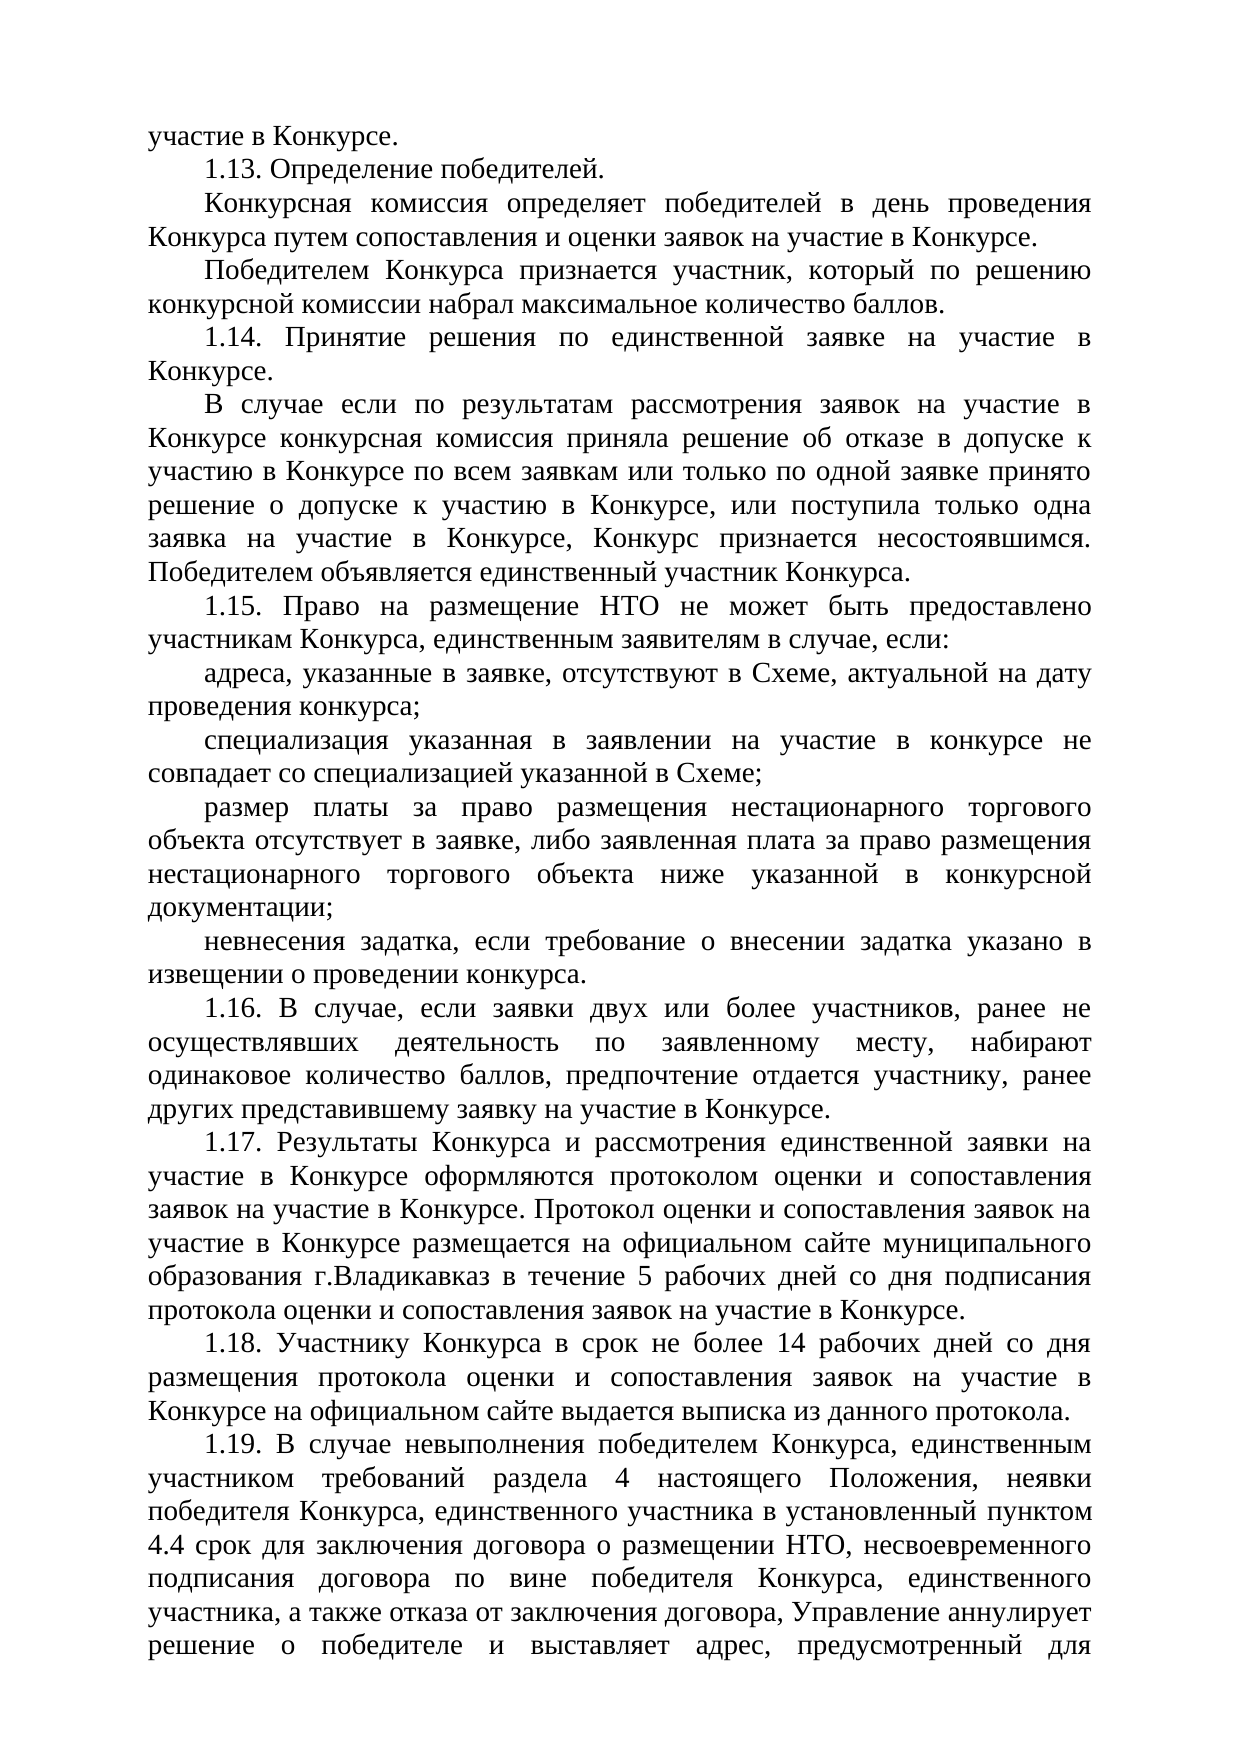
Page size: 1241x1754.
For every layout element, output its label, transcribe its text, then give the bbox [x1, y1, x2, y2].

text 1.14. Принятие решения по единственной заявке на участие в Конкурсе. [148, 319, 1092, 386]
text В случае если по результатам рассмотрения заявок на участие в Конкурсе конкурсная комиссия приняла решение об отказе в допуске к участию в Конкурсе по всем заявкам или только по одной заявке принято решение о допуске к участию в Конкурсе, или поступила только одна заявка на участие в Конкурсе, Конкурс признается несостоявшимся. Победителем объявляется единственный участник Конкурса. [148, 386, 1092, 588]
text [148, 1426, 1092, 1661]
text 1.17. Результаты Конкурса и рассмотрения единственной заявки на участие в Конкурсе оформляются протоколом оценки и сопоставления заявок на участие в Конкурсе. Протокол оценки и сопоставления заявок на участие в Конкурсе размещается на официальном сайте муниципального образования г.Владикавказ в течение 5 рабочих дней со дня подписания протокола оценки и сопоставления заявок на участие в Конкурсе. [148, 1124, 1092, 1326]
text адреса, указанные в заявке, отсутствуют в Схеме, актуальной на дату проведения конкурса; [148, 655, 1092, 722]
text Победителем Конкурса признается участник, который по решению конкурсной комиссии набрал максимальное количество баллов. [148, 252, 1092, 319]
text невнесения задатка, если требование о внесении задатка указано в извещении о проведении конкурса. [148, 923, 1092, 990]
text размер платы за право размещения нестационарного торгового объекта отсутствует в заявке, либо заявленная плата за право размещения нестационарного торгового объекта ниже указанной в конкурсной документации; [148, 789, 1092, 923]
text 1.16. В случае, если заявки двух или более участников, ранее не осуществлявших деятельность по заявленному месту, набирают одинаковое количество баллов, предпочтение отдается участнику, ранее других представившему заявку на участие в Конкурсе. [148, 990, 1092, 1124]
text Конкурсная комиссия определяет победителей в день проведения Конкурса путем сопоставления и оценки заявок на участие в Конкурсе. [148, 185, 1092, 252]
text 1.13. Определение победителей. [148, 152, 1092, 185]
text специализация указанная в заявлении на участие в конкурсе не совпадает со специализацией указанной в Схеме; [148, 722, 1092, 789]
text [148, 118, 1092, 152]
text 1.18. Участнику Конкурса в срок не более 14 рабочих дней со дня размещения протокола оценки и сопоставления заявок на участие в Конкурсе на официальном сайте выдается выписка из данного протокола. [148, 1326, 1092, 1426]
text 1.15. Право на размещение НТО не может быть предоставлено участникам Конкурса, единственным заявителям в случае, если: [148, 588, 1092, 655]
